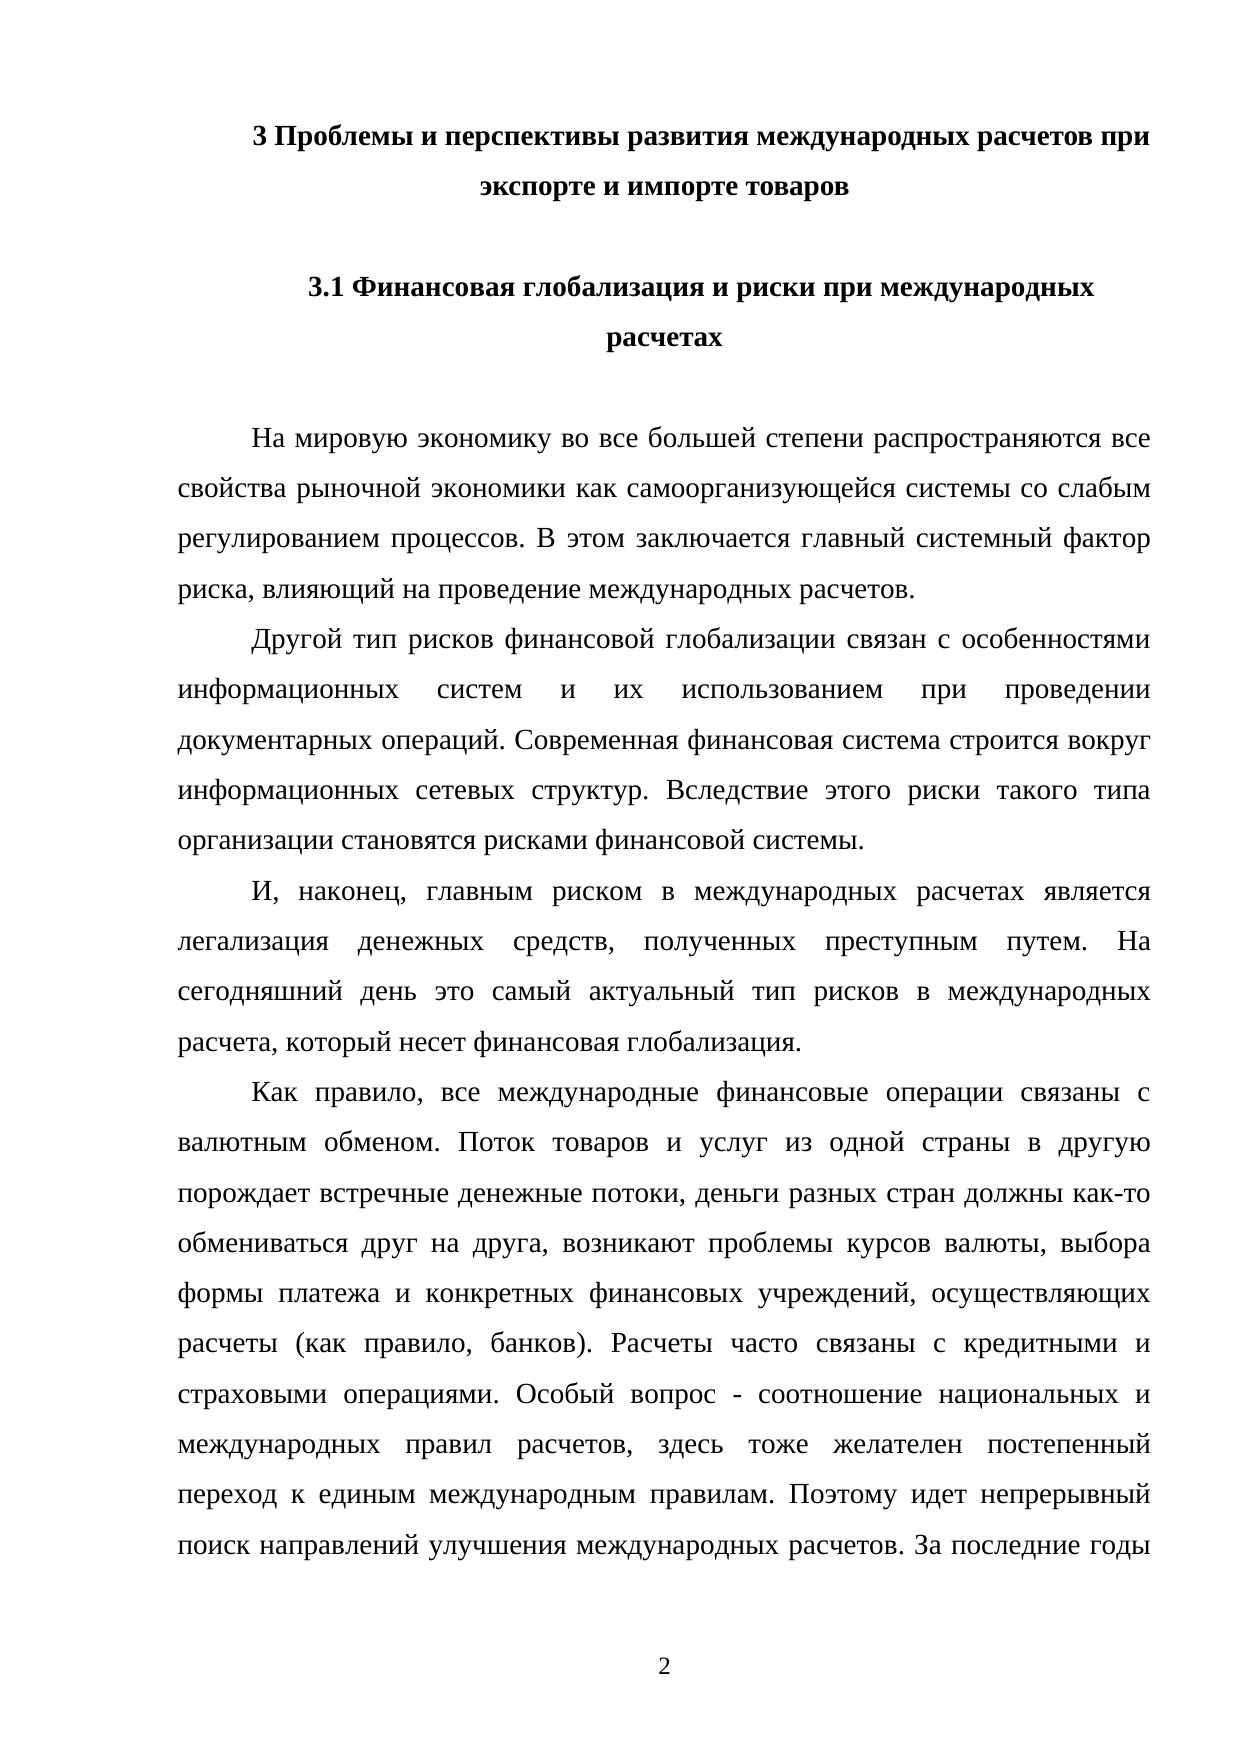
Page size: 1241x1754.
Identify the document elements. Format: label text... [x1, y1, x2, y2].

text Другой тип рисков финансовой глобализации связан с особенностями информационных систем и их использованием при проведении документарных операций. Современная финансовая система строится вокруг информационных сетевых структур. Вследствие этого риски такого типа организации становятся рисками финансовой системы. [177, 621, 1152, 856]
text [177, 1074, 1152, 1560]
subtitle 3 Проблемы и перспективы развития международных расчетов при экспорте и импорте товаров [177, 118, 1152, 202]
subtitle 3.1 Финансовая глобализация и риски при международных расчетах [177, 269, 1152, 353]
text И, наконец, главным риском в международных расчетах является легализация денежных средств, полученных преступным путем. На сегодняшний день это самый актуальный тип рисков в международных расчета, который несет финансовая глобализация. [177, 873, 1152, 1057]
text На мировую экономику во все большей степени распространяются все свойства рыночной экономики как самоорганизующейся системы со слабым регулированием процессов. В этом заключается главный системный фактор риска, влияющий на проведение международных расчетов. [177, 420, 1152, 604]
